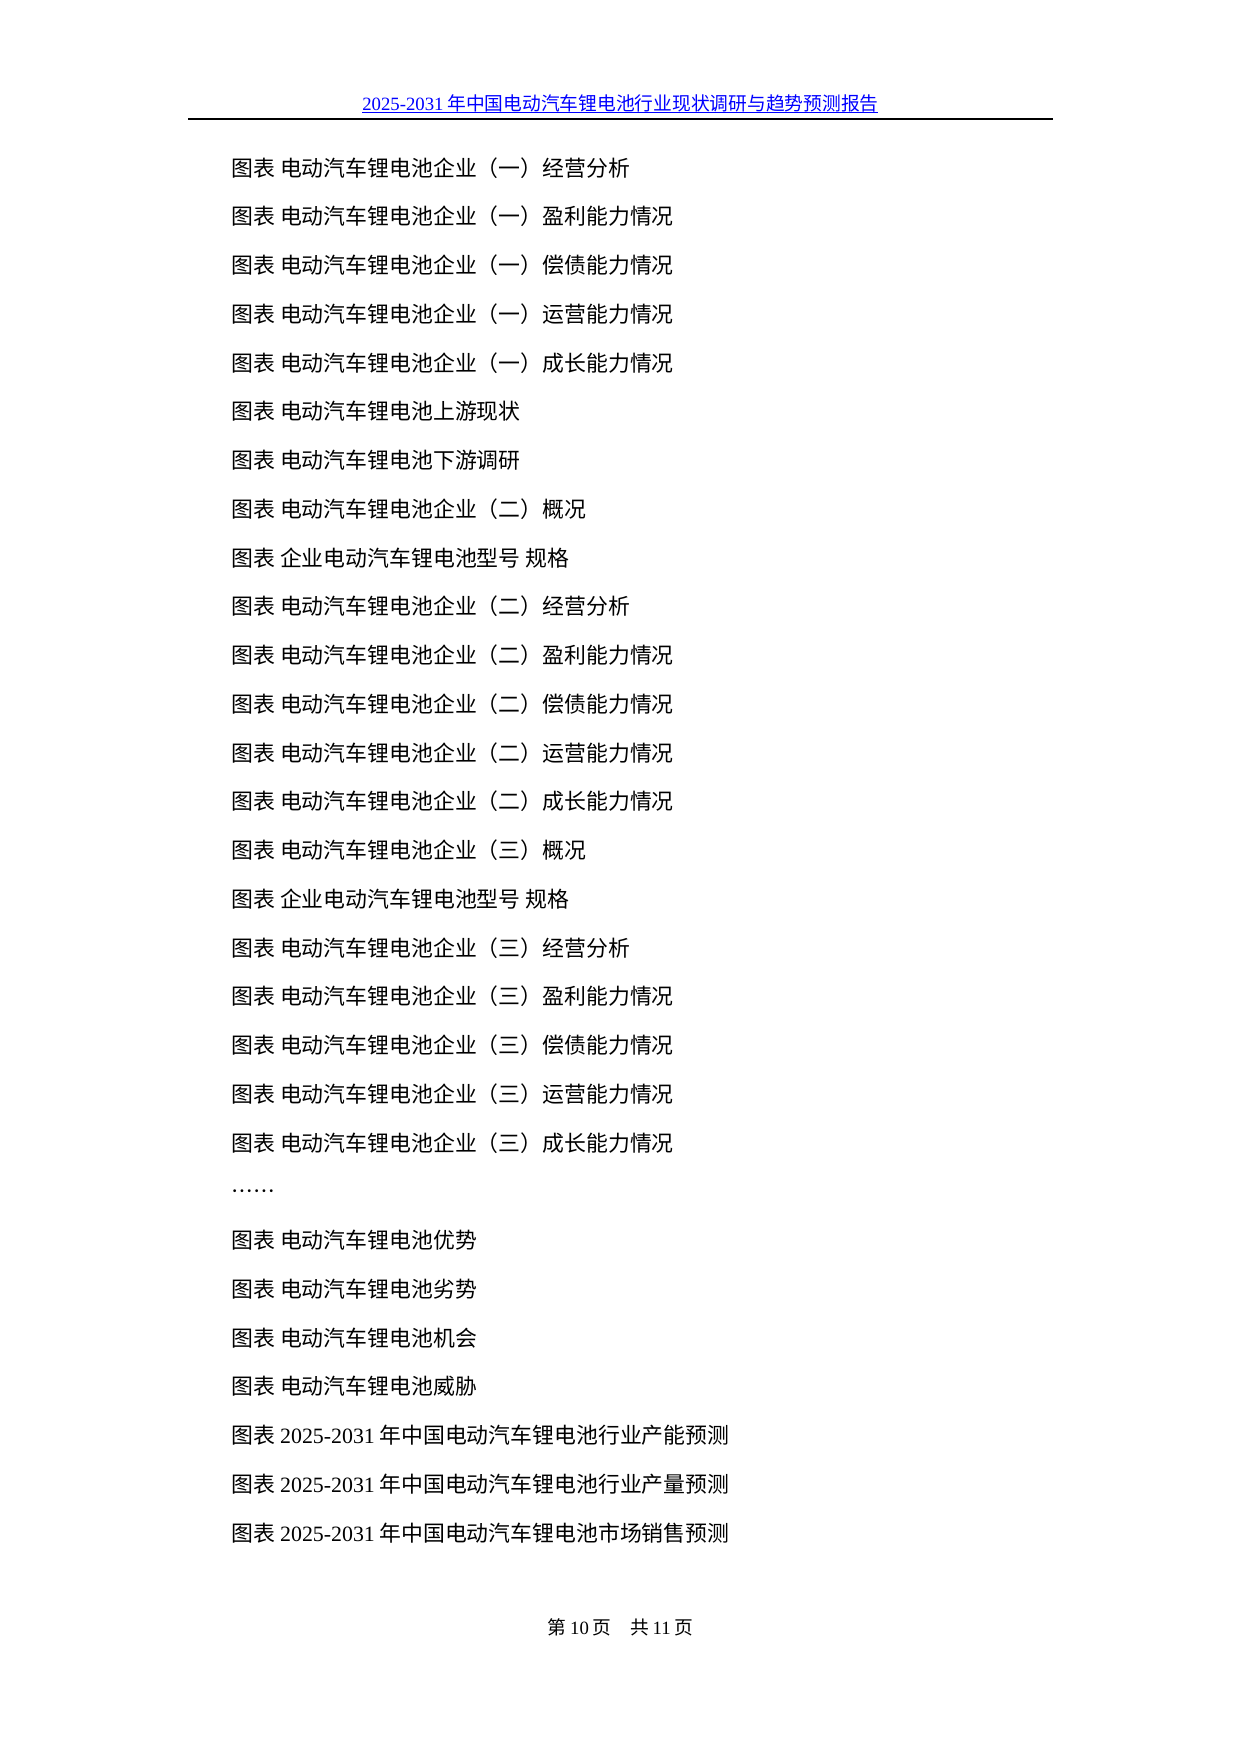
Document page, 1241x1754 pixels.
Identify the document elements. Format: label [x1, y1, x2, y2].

text [187, 150, 1053, 1548]
